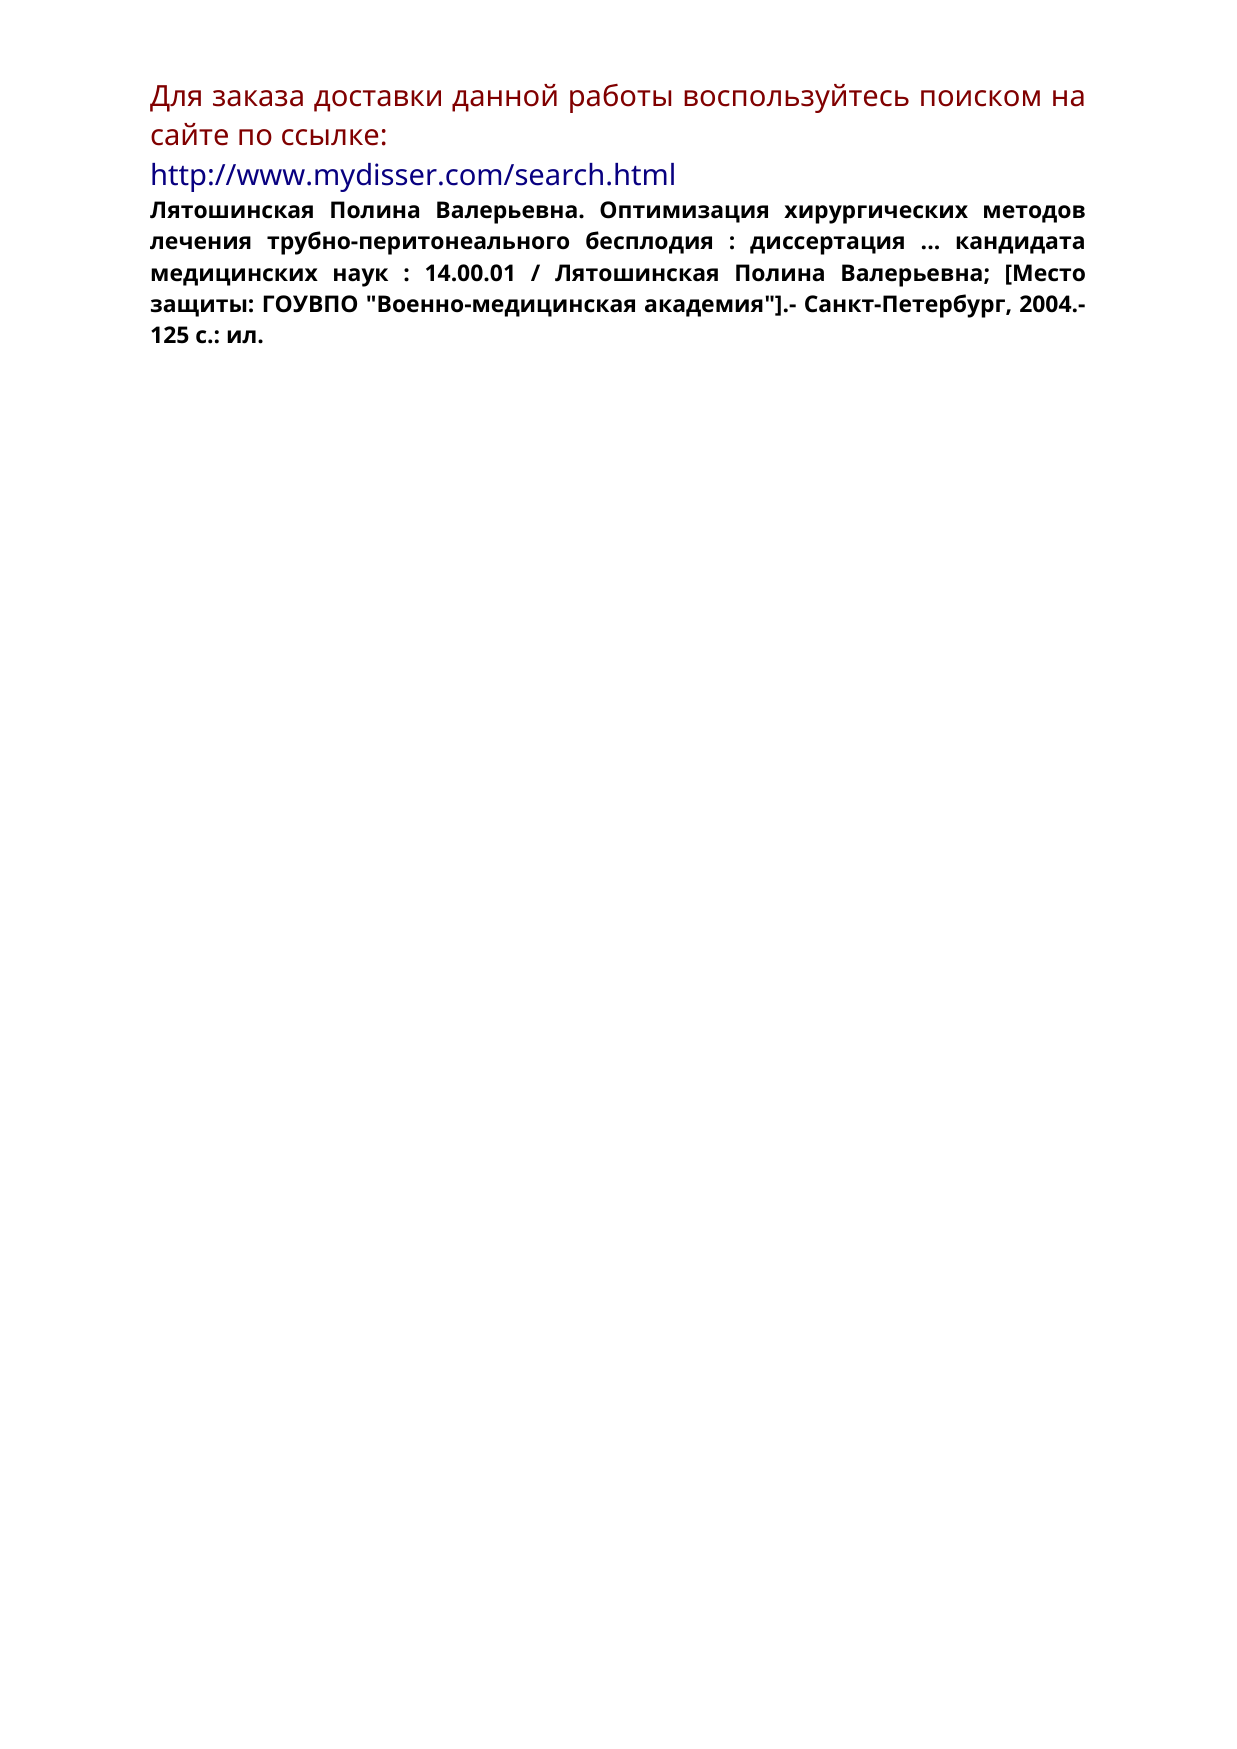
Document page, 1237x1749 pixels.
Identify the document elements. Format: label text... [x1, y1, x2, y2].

text Лятошинская Полина Валерьевна. Оптимизация хирургических методов лечения трубно-перитонеального бесплодия : диссертация ... кандидата медицинских наук : 14.00.01 / Лятошинская Полина Валерьевна; [Место защиты: ГОУВПО "Военно-медицинская академия"].- Санкт-Петербург, 2004.- 125 с.: ил. [150, 194, 1086, 350]
